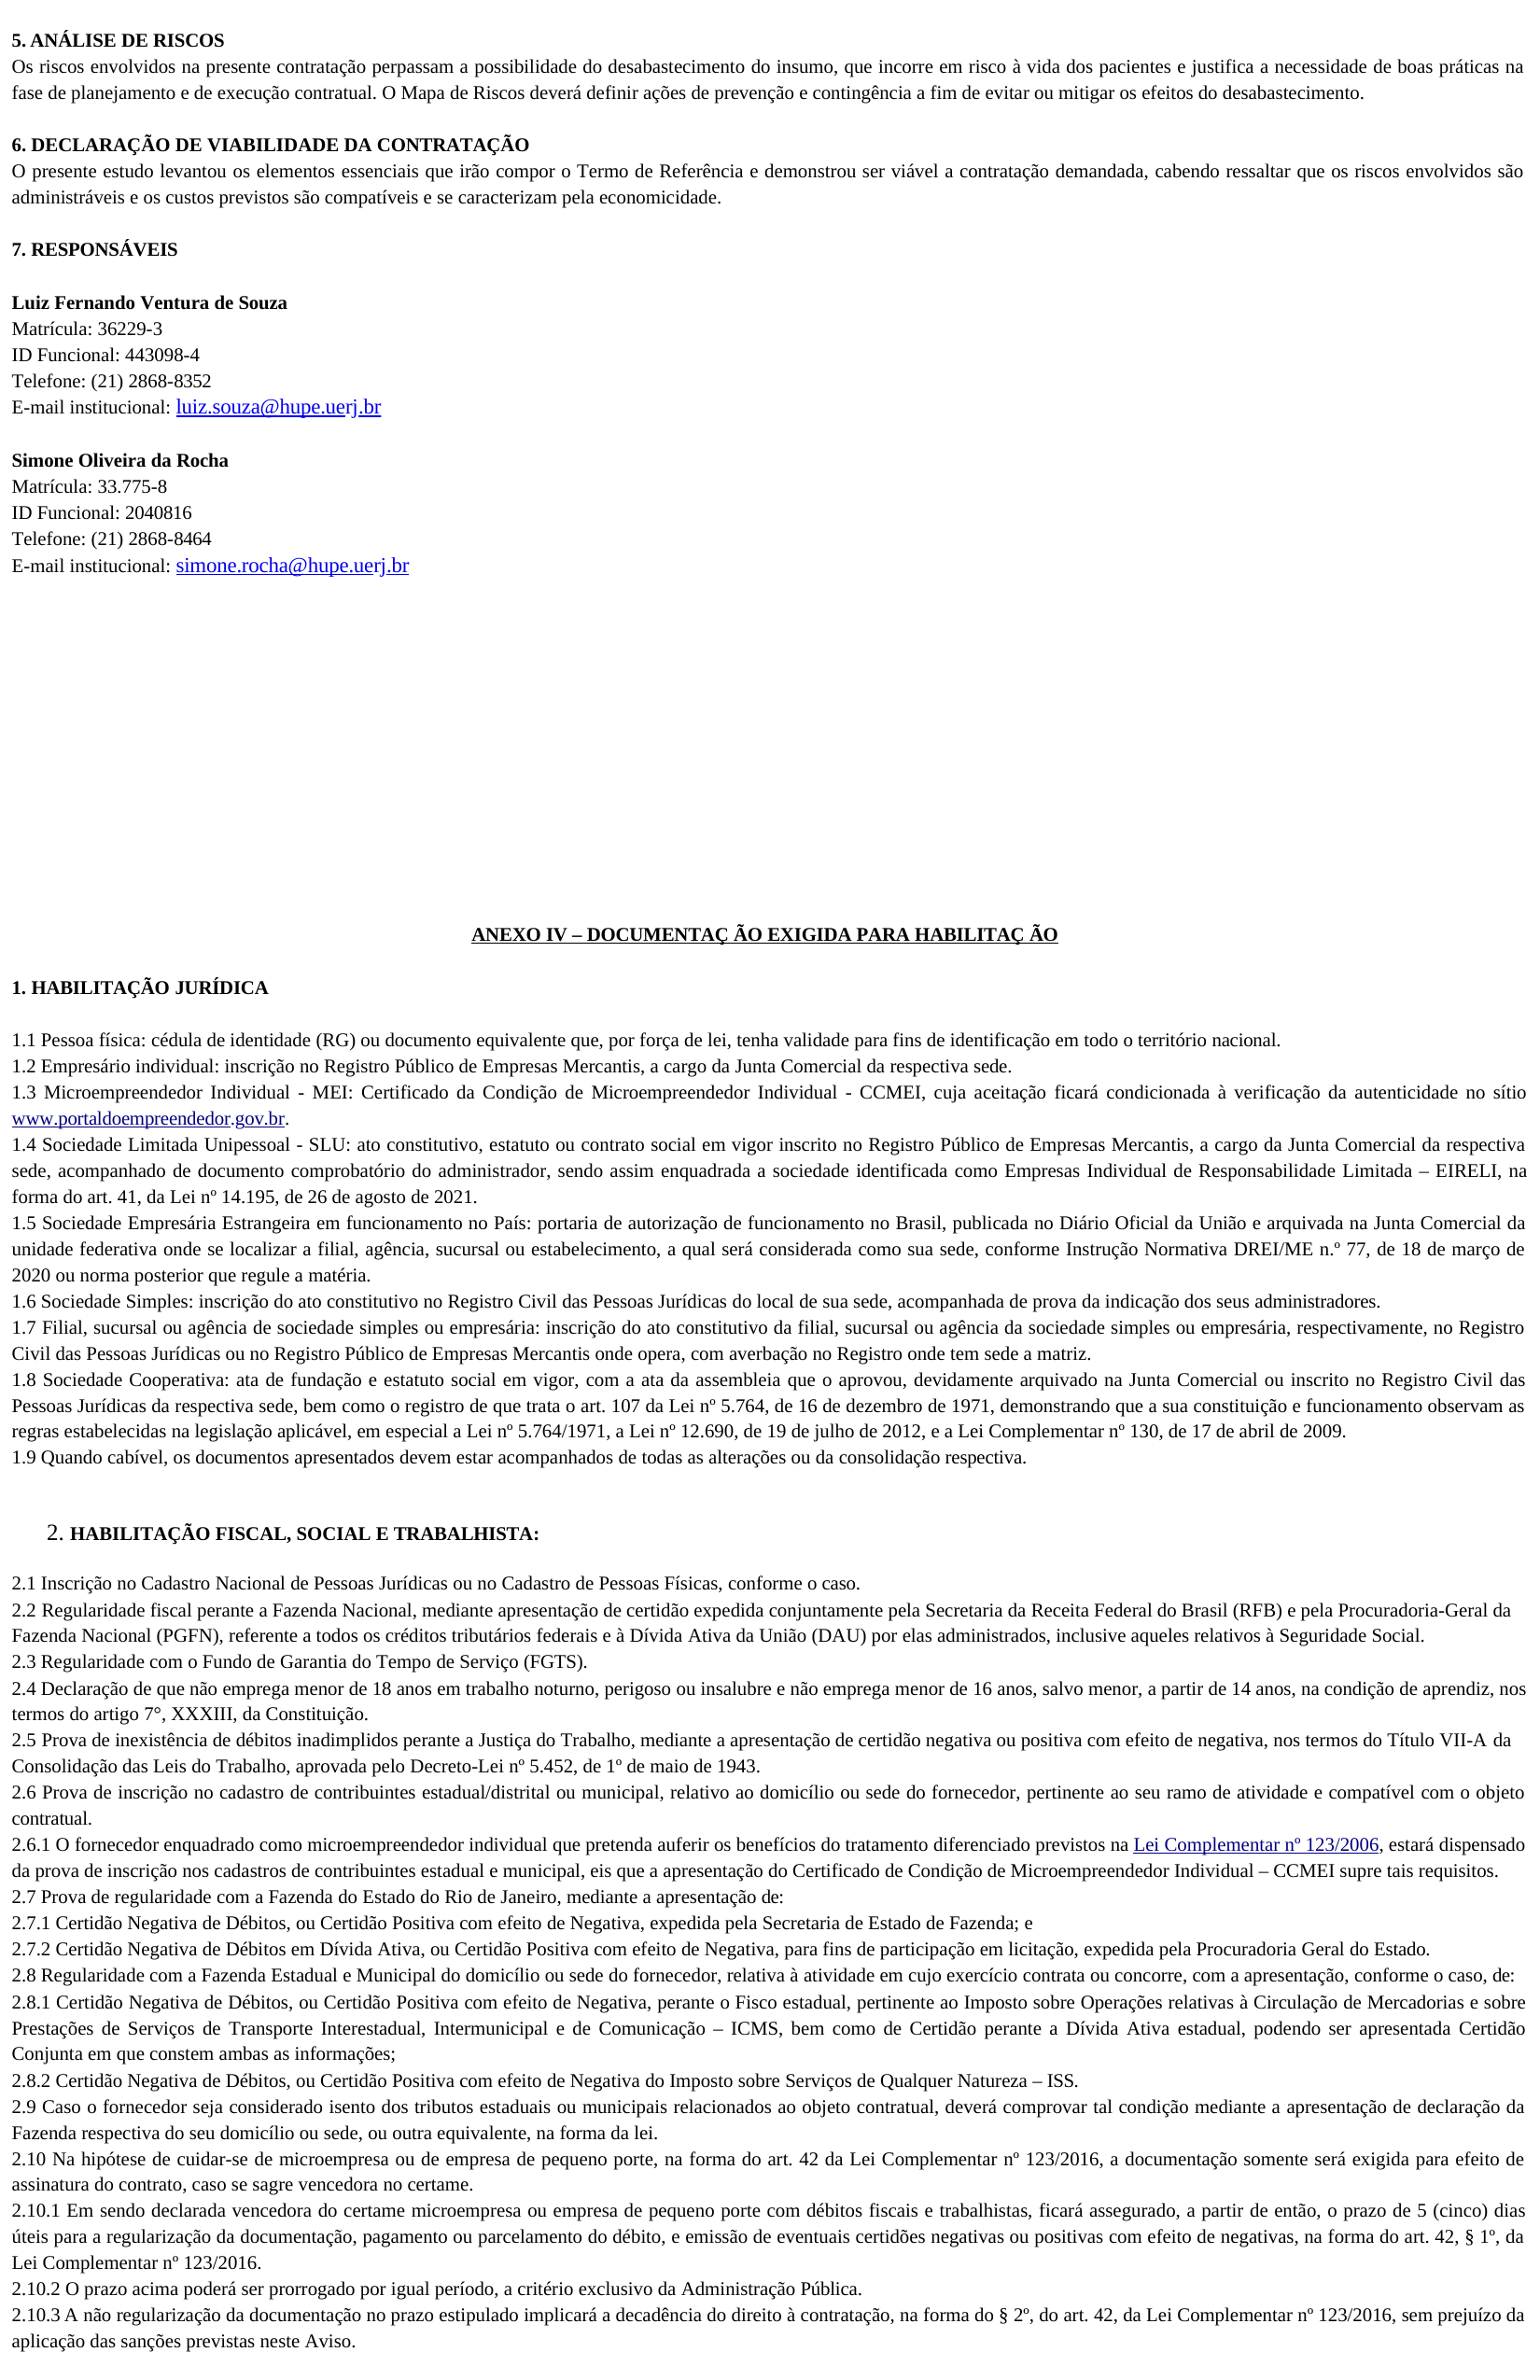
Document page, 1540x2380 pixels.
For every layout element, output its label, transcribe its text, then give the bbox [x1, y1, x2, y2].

list Certidão Negativa de Débitos, ou Certidão Positiva com efeito de Negativa, expedida pela Secretaria de Estado de Fazenda; e [11, 1911, 1540, 1934]
list Prova de inscrição no cadastro de contribuintes estadual/distrital ou municipal, relativo ao domicílio ou sede do fornecedor, pertinente ao seu ramo de atividade e compatível com o objeto contratual. [11, 1781, 1529, 1829]
list Sociedade Empresária Estrangeira em funcionamento no País: portaria de autorização de funcionamento no Brasil, publicada no Diário Oficial da União e arquivada na Junta Comercial da unidade federativa onde se localizar a filial, agência, sucursal ou estabelecimento, a qual será considerada como sua sede, conforme Instrução Normativa DREI/ME n.º 77, de 18 de março de 2020 ou norma posterior que regule a matéria. [11, 1211, 1529, 1286]
list Certidão Negativa de Débitos, ou Certidão Positiva com efeito de Negativa do Imposto sobre Serviços de Qualquer Natureza – ISS. [11, 2068, 1540, 2092]
list Microempreendedor Individual - MEI: Certificado da Condição de Microempreendedor Individual - CCMEI, cuja aceitação ficará condicionada à verificação da autenticidade no sítio www.portaldoempreendedor.gov.br. [11, 1081, 1529, 1129]
list O prazo acima poderá ser prorrogado por igual período, a critério exclusivo da Administração Pública. [11, 2277, 1540, 2300]
subtitle ANÁLISE DE RISCOS [11, 29, 1540, 50]
list Sociedade Limitada Unipessoal - SLU: ato constitutivo, estatuto ou contrato social em vigor inscrito no Registro Público de Empresas Mercantis, a cargo da Junta Comercial da respectiva sede, acompanhado de documento comprobatório do administrador, sendo assim enquadrada a sociedade identificada como Empresas Individual de Responsabilidade Limitada – EIRELI, na forma do art. 41, da Lei nº 14.195, de 26 de agosto de 2021. [11, 1133, 1529, 1208]
list Empresário individual: inscrição no Registro Público de Empresas Mercantis, a cargo da Junta Comercial da respectiva sede. [11, 1055, 1540, 1077]
list Na hipótese de cuidar-se de microempresa ou de empresa de pequeno porte, na forma do art. 42 da Lei Complementar nº 123/2016, a documentação somente será exigida para efeito de assinatura do contrato, caso se sagre vencedora no certame. [11, 2148, 1529, 2195]
list Inscrição no Cadastro Nacional de Pessoas Jurídicas ou no Cadastro de Pessoas Físicas, conforme o caso. [11, 1572, 1540, 1594]
subtitle Simone Oliveira da Rocha [11, 449, 1540, 471]
list O fornecedor enquadrado como microempreendedor individual que pretenda auferir os benefícios do tratamento diferenciado previstos na Lei Complementar nº 123/2006, estará dispensado da prova de inscrição nos cadastros de contribuintes estadual e municipal, eis que a apresentação do Certificado de Condição de Microempreendedor Individual – CCMEI supre tais requisitos. [11, 1833, 1529, 1882]
list Caso o fornecedor seja considerado isento dos tributos estaduais ou municipais relacionados ao objeto contratual, deverá comprovar tal condição mediante a apresentação de declaração da Fazenda respectiva do seu domicílio ou sede, ou outra equivalente, na forma da lei. [11, 2095, 1529, 2144]
list Prova de inexistência de débitos inadimplidos perante a Justiça do Trabalho, mediante a apresentação de certidão negativa ou positiva com efeito de negativa, nos termos do Título VII-A da Consolidação das Leis do Trabalho, aprovada pelo Decreto-Lei nº 5.452, de 1º de maio de 1943. [11, 1729, 1529, 1777]
subtitle HABILITAÇÃO FISCAL, SOCIAL E TRABALHISTA: [47, 1519, 1540, 1546]
text Telefone: (21) 2868-8464 [11, 527, 1540, 550]
text ID Funcional: 2040816 [11, 501, 1540, 524]
list Regularidade com o Fundo de Garantia do Tempo de Serviço (FGTS). [11, 1650, 1540, 1673]
text E-mail institucional: luiz.souza@hupe.uerj.br [11, 394, 1540, 419]
text Matrícula: 33.775-8 [11, 475, 1540, 497]
list Regularidade com a Fazenda Estadual e Municipal do domicílio ou sede do fornecedor, relativa à atividade em cujo exercício contrata ou concorre, com a apresentação, conforme o caso, de: [11, 1964, 1540, 1986]
list Certidão Negativa de Débitos em Dívida Ativa, ou Certidão Positiva com efeito de Negativa, para fins de participação em licitação, expedida pela Procuradoria Geral do Estado. [11, 1938, 1540, 1960]
list Pessoa física: cédula de identidade (RG) ou documento equivalente que, por força de lei, tenha validade para fins de identificação em todo o território nacional. [11, 1029, 1540, 1051]
list Sociedade Simples: inscrição do ato constitutivo no Registro Civil das Pessoas Jurídicas do local de sua sede, acompanhada de prova da indicação dos seus administradores. [11, 1290, 1540, 1312]
text E-mail institucional: simone.rocha@hupe.uerj.br [11, 553, 1540, 577]
text ID Funcional: 443098-4 [11, 343, 1540, 366]
list Prova de regularidade com a Fazenda do Estado do Rio de Janeiro, mediante a apresentação de: [11, 1885, 1540, 1908]
text Telefone: (21) 2868-8352 [11, 370, 1540, 392]
list Regularidade fiscal perante a Fazenda Nacional, mediante apresentação de certidão expedida conjuntamente pela Secretaria da Receita Federal do Brasil (RFB) e pela Procuradoria-Geral da Fazenda Nacional (PGFN), referente a todos os créditos tributários federais e à Dívida Ativa da União (DAU) por elas administrados, inclusive aqueles relativos à Seguridade Social. [11, 1598, 1529, 1646]
text O presente estudo levantou os elementos essenciais que irão compor o Termo de Referência e demonstrou ser viável a contratação demandada, cabendo ressaltar que os riscos envolvidos são administráveis e os custos previstos são compatíveis e se caracterizam pela economicidade. [11, 160, 1540, 208]
list Certidão Negativa de Débitos, ou Certidão Positiva com efeito de Negativa, perante o Fisco estadual, pertinente ao Imposto sobre Operações relativas à Circulação de Mercadorias e sobre Prestações de Serviços de Transporte Interestadual, Intermunicipal e de Comunicação – ICMS, bem como de Certidão perante a Dívida Ativa estadual, podendo ser apresentada Certidão Conjunta em que constem ambas as informações; [11, 1991, 1529, 2065]
list Quando cabível, os documentos apresentados devem estar acompanhados de todas as alterações ou da consolidação respectiva. [11, 1446, 1540, 1468]
subtitle DECLARAÇÃO DE VIABILIDADE DA CONTRATAÇÃO [11, 133, 1540, 156]
text Matrícula: 36229-3 [11, 317, 1540, 340]
subtitle HABILITAÇÃO JURÍDICA [11, 975, 1540, 998]
text ANEXO IV – DOCUMENTAÇ ÃO EXIGIDA PARA HABILITAÇ ÃO [0, 923, 1530, 945]
list Declaração de que não emprega menor de 18 anos em trabalho noturno, perigoso ou insalubre e não emprega menor de 16 anos, salvo menor, a partir de 14 anos, na condição de aprendiz, nos termos do artigo 7°, XXXIII, da Constituição. [11, 1676, 1529, 1725]
list Filial, sucursal ou agência de sociedade simples ou empresária: inscrição do ato constitutivo da filial, sucursal ou agência da sociedade simples ou empresária, respectivamente, no Registro Civil das Pessoas Jurídicas ou no Registro Público de Empresas Mercantis onde opera, com averbação no Registro onde tem sede a matriz. [11, 1316, 1529, 1365]
list A não regularização da documentação no prazo estipulado implicará a decadência do direito à contratação, na forma do § 2º, do art. 42, da Lei Complementar nº 123/2016, sem prejuízo da aplicação das sanções previstas neste Aviso. [11, 2303, 1529, 2352]
subtitle RESPONSÁVEIS [11, 238, 1540, 260]
list Sociedade Cooperativa: ata de fundação e estatuto social em vigor, com a ata da assembleia que o aprovou, devidamente arquivado na Junta Comercial ou inscrito no Registro Civil das Pessoas Jurídicas da respectiva sede, bem como o registro de que trata o art. 107 da Lei nº 5.764, de 16 de dezembro de 1971, demonstrando que a sua constituição e funcionamento observam as regras estabelecidas na legislação aplicável, em especial a Lei nº 5.764/1971, a Lei nº 12.690, de 19 de julho de 2012, e a Lei Complementar nº 130, de 17 de abril de 2009. [11, 1368, 1529, 1442]
text Os riscos envolvidos na presente contratação perpassam a possibilidade do desabastecimento do insumo, que incorre em risco à vida dos pacientes e justifica a necessidade de boas práticas na fase de planejamento e de execução contratual. O Mapa de Riscos deverá definir ações de prevenção e contingência a fim de evitar ou mitigar os efeitos do desabastecimento. [11, 55, 1540, 104]
subtitle Luiz Fernando Ventura de Souza [11, 291, 1540, 314]
list Em sendo declarada vencedora do certame microempresa ou empresa de pequeno porte com débitos fiscais e trabalhistas, ficará assegurado, a partir de então, o prazo de 5 (cinco) dias úteis para a regularização da documentação, pagamento ou parcelamento do débito, e emissão de eventuais certidões negativas ou positivas com efeito de negativas, na forma do art. 42, § 1º, da Lei Complementar nº 123/2016. [11, 2199, 1529, 2274]
